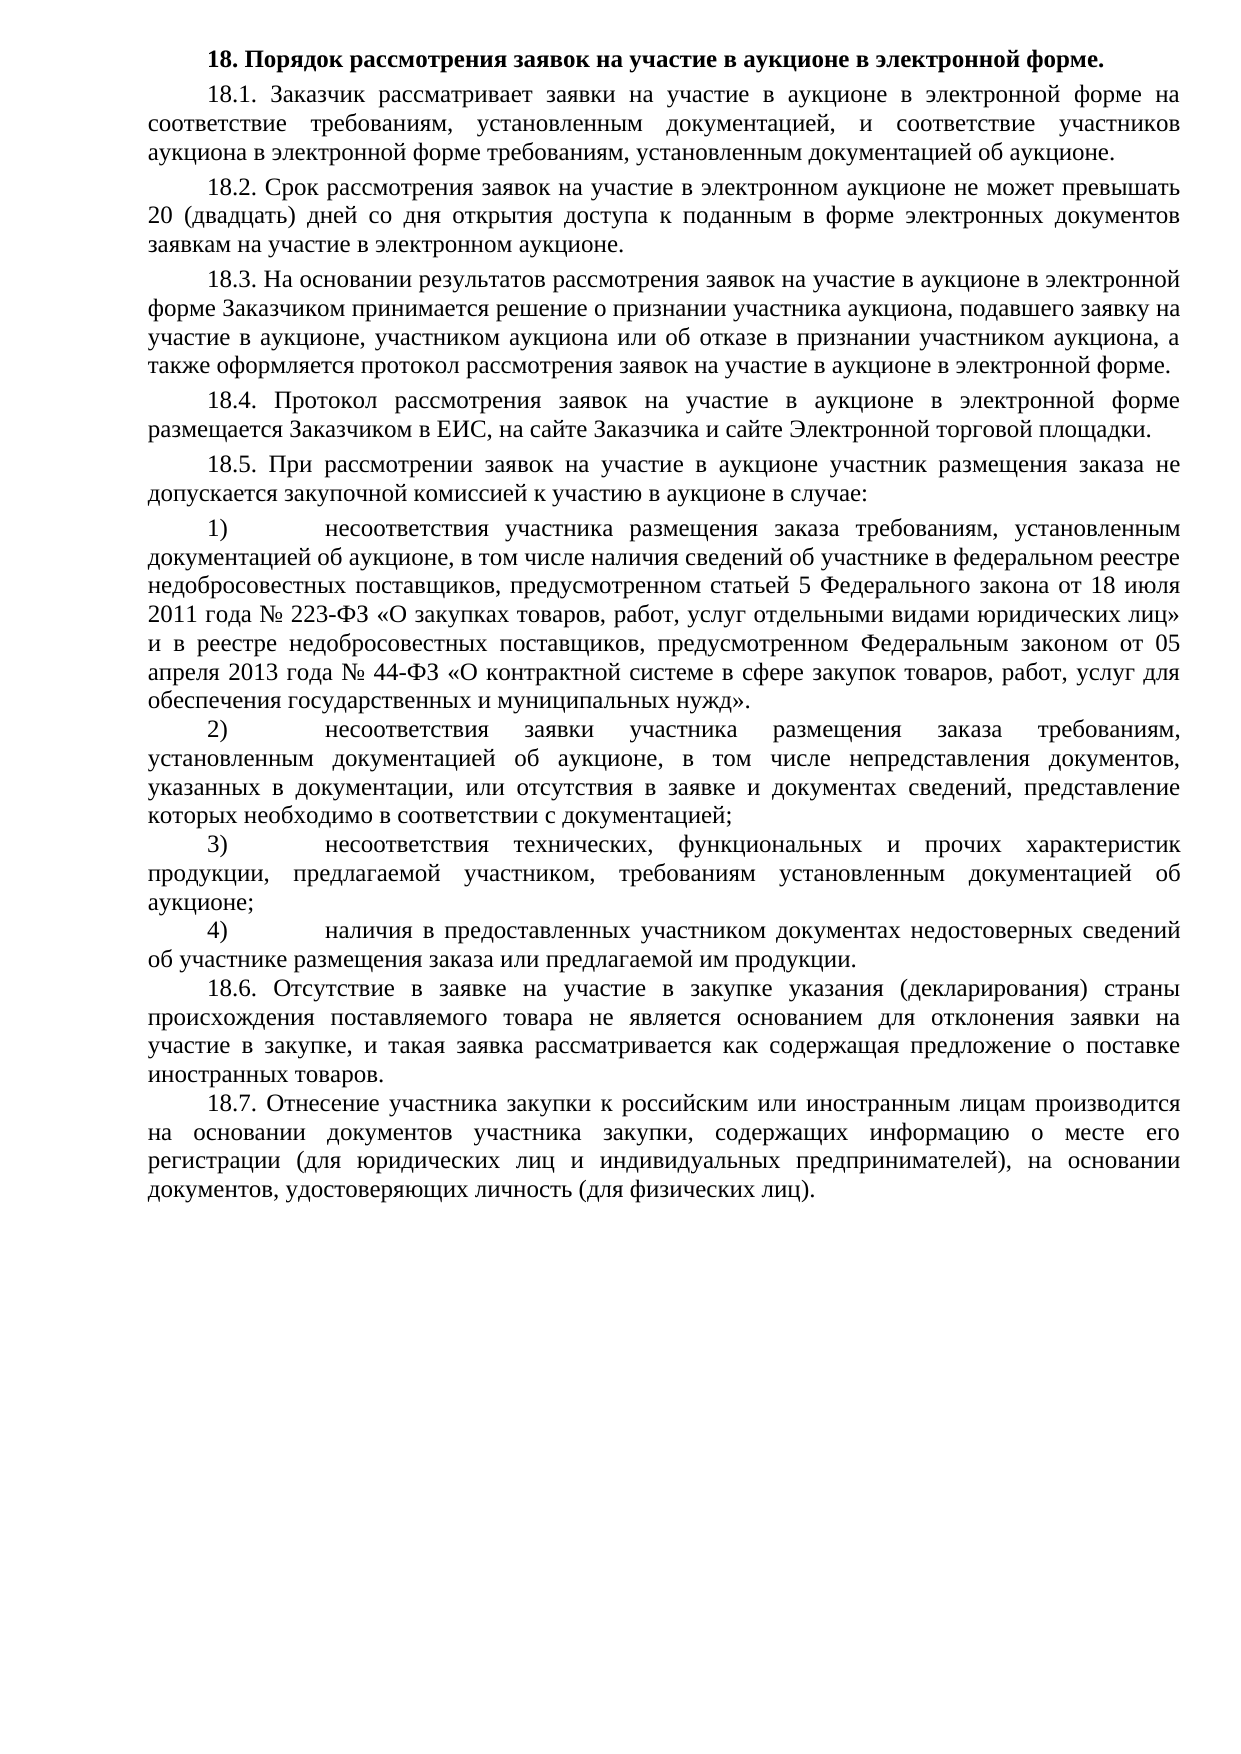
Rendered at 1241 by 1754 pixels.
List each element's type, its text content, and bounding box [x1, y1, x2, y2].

text 18.2. Срок рассмотрения заявок на участие в электронном аукционе не может превышать 20 (двадцать) дней со дня открытия доступа к поданным в форме электронных документов заявкам на участие в электронном аукционе. [148, 172, 1181, 258]
list несоответствия участника размещения заказа требованиям, установленным документацией об аукционе, в том числе наличия сведений об участнике в федеральном реестре недобросовестных поставщиков, предусмотренном статьей 5 Федерального закона от 18 июля 2011 года № 223-ФЗ «О закупках товаров, работ, услуг отдельными видами юридических лиц» и в реестре недобросовестных поставщиков, предусмотренном Федеральным законом от 05 апреля 2013 года № 44-ФЗ «О контрактной системе в сфере закупок товаров, работ, услуг для обеспечения государственных и муниципальных нужд». [148, 513, 1181, 714]
list несоответствия заявки участника размещения заказа требованиям, установленным документацией об аукционе, в том числе непредставления документов, указанных в документации, или отсутствия в заявке и документах сведений, представление которых необходимо в соответствии с документацией; [148, 714, 1181, 829]
list 18.4. Протокол рассмотрения заявок на участие в аукционе в электронной форме размещается Заказчиком в ЕИС, на сайте Заказчика и сайте Электронной торговой площадки. [148, 386, 1181, 443]
text 18.6. Отсутствие в заявке на участие в закупке указания (декларирования) страны происхождения поставляемого товара не является основанием для отклонения заявки на участие в закупке, и такая заявка рассматривается как содержащая предложение о поставке иностранных товаров. [148, 973, 1181, 1088]
list несоответствия технических, функциональных и прочих характеристик продукции, предлагаемой участником, требованиям установленным документацией об аукционе; [148, 829, 1181, 916]
list 18.3. На основании результатов рассмотрения заявок на участие в аукционе в электронной форме Заказчиком принимается решение о признании участника аукциона, подавшего заявку на участие в аукционе, участником аукциона или об отказе в признании участником аукциона, а также оформляется протокол рассмотрения заявок на участие в аукционе в электронной форме. [148, 264, 1181, 379]
list наличия в предоставленных участником документах недостоверных сведений об участнике размещения заказа или предлагаемой им продукции. [148, 916, 1181, 973]
text 18.7. Отнесение участника закупки к российским или иностранным лицам производится на основании документов участника закупки, содержащих информацию о месте его регистрации (для юридических лиц и индивидуальных предпринимателей), на основании документов, удостоверяющих личность (для физических лиц). [148, 1088, 1181, 1203]
text 18. Порядок рассмотрения заявок на участие в аукционе в электронной форме. [148, 44, 1181, 73]
list 18.1. Заказчик рассматривает заявки на участие в аукционе в электронной форме на соответствие требованиям, установленным документацией, и соответствие участников аукциона в электронной форме требованиям, установленным документацией об аукционе. [148, 79, 1181, 166]
list 18.5. При рассмотрении заявок на участие в аукционе участник размещения заказа не допускается закупочной комиссией к участию в аукционе в случае: [148, 449, 1181, 507]
